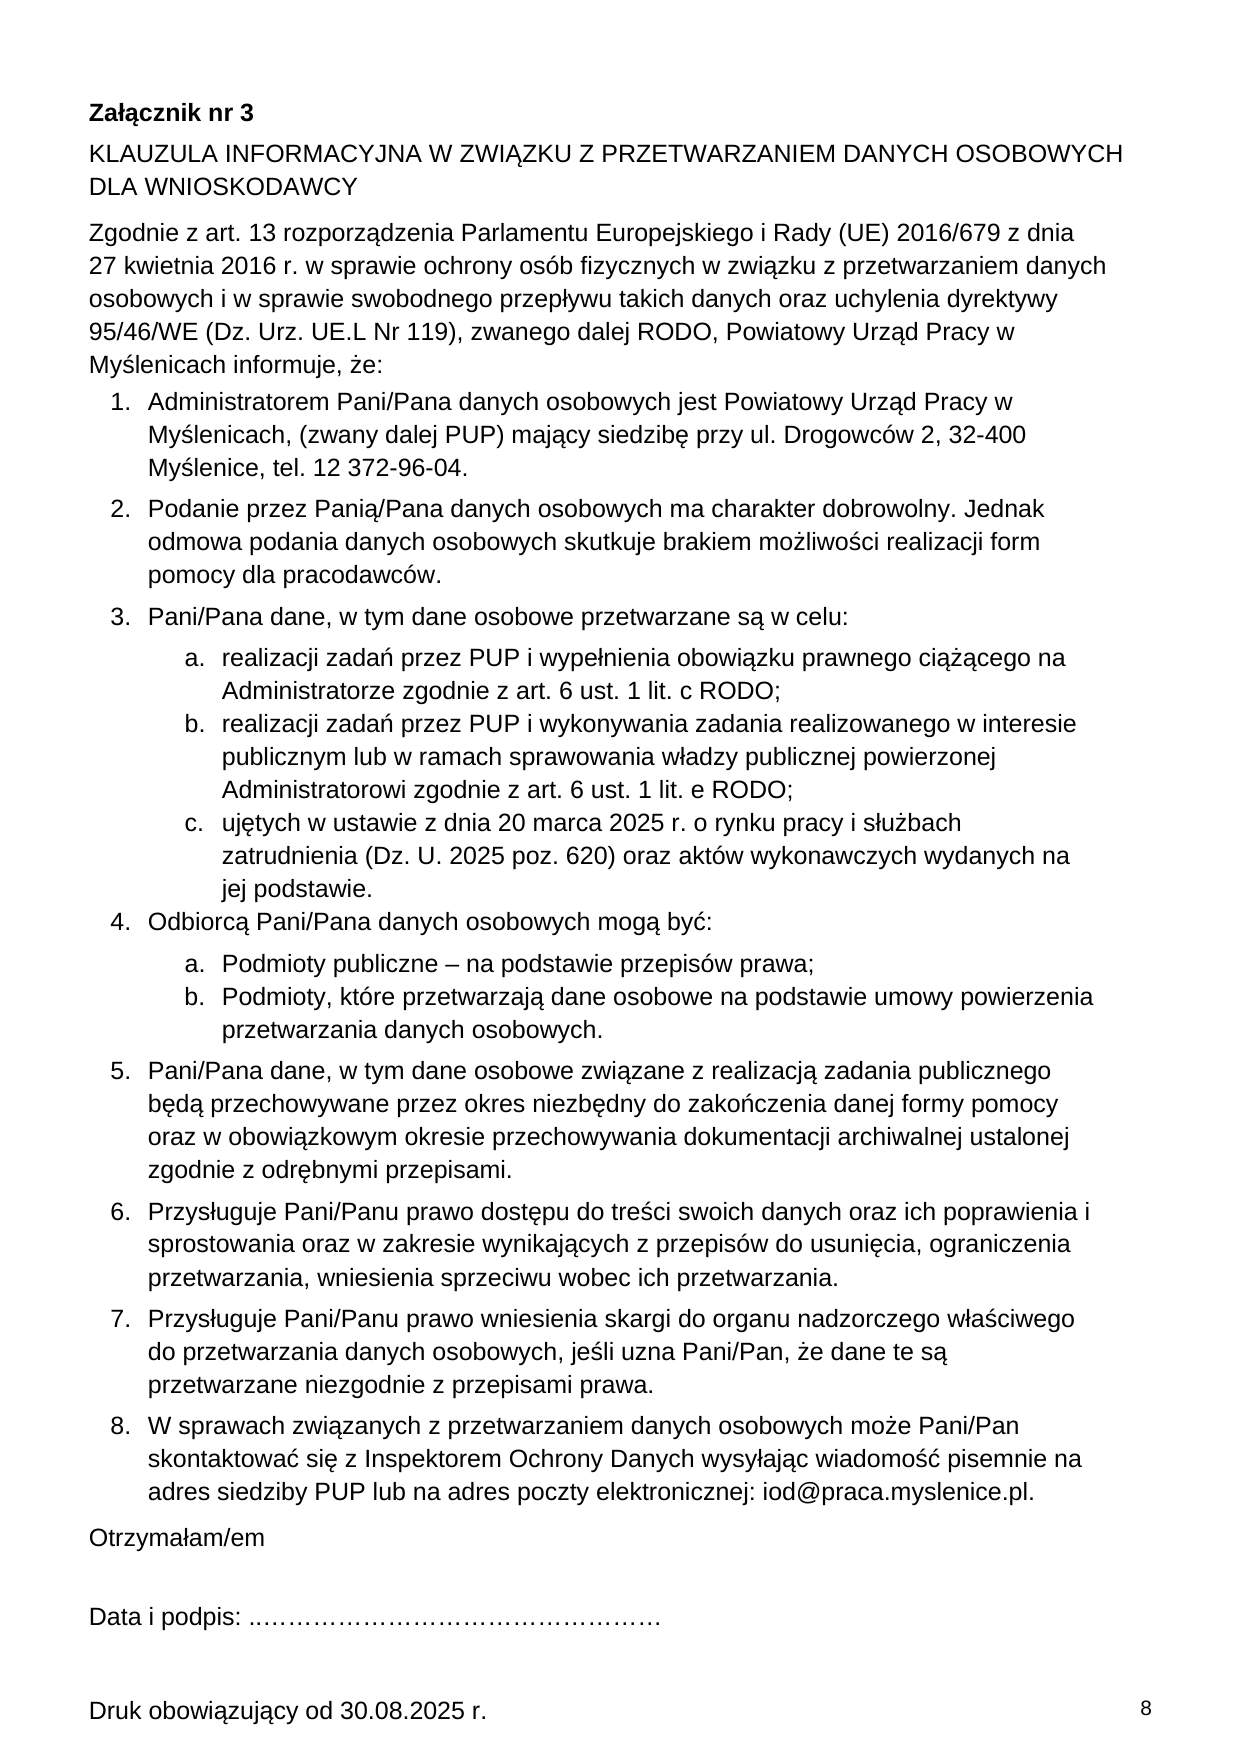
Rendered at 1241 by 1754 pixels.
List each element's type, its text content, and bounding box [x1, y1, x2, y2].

list realizacji zadań przez PUP i wykonywania zadania realizowanego w interesie publicznym lub w ramach sprawowania władzy publicznej powierzonej Administratorowi zgodnie z art. 6 ust. 1 lit. e RODO; [184, 709, 1100, 804]
text Zgodnie z art. 13 rozporządzenia Parlamentu Europejskiego i Rady (UE) 2016/679 z dnia 27 kwietnia 2016 r. w sprawie ochrony osób fizycznych w związku z przetwarzaniem danych osobowych i w sprawie swobodnego przepływu takich danych oraz uchylenia dyrektywy 95/46/WE (Dz. Urz. UE.L Nr 119), zwanego dalej RODO, Powiatowy Urząd Pracy w Myślenicach informuje, że: [89, 218, 1130, 378]
list Otrzymałam/em [89, 1523, 1152, 1552]
list Przysługuje Pani/Panu prawo wniesienia skargi do organu nadzorczego właściwego do przetwarzania danych osobowych, jeśli uzna Pani/Pan, że dane te są przetwarzane niezgodnie z przepisami prawa. [110, 1304, 1100, 1399]
list Podanie przez Panią/Pana danych osobowych ma charakter dobrowolny. Jednak odmowa podania danych osobowych skutkuje brakiem możliwości realizacji form pomocy dla pracodawców. [110, 494, 1100, 589]
list Odbiorcą Pani/Pana danych osobowych mogą być: [110, 907, 1100, 936]
list Podmioty publiczne – na podstawie przepisów prawa; [184, 949, 1100, 977]
list ujętych w ustawie z dnia 20 marca 2025 r. o rynku pracy i służbach zatrudnienia (Dz. U. 2025 poz. 620) oraz aktów wykonawczych wydanych na jej podstawie. [184, 808, 1100, 903]
text KLAUZULA INFORMACYJNA W ZWIĄZKU Z PRZETWARZANIEM DANYCH OSOBOWYCH DLA WNIOSKODAWCY [89, 139, 1152, 201]
subtitle Załącznik nr 3 [89, 98, 1152, 127]
list Pani/Pana dane, w tym dane osobowe związane z realizacją zadania publicznego będą przechowywane przez okres niezbędny do zakończenia danej formy pomocy oraz w obowiązkowym okresie przechowywania dokumentacji archiwalnej ustalonej zgodnie z odrębnymi przepisami. [110, 1056, 1100, 1184]
list realizacji zadań przez PUP i wypełnienia obowiązku prawnego ciążącego na Administratorze zgodnie z art. 6 ust. 1 lit. c RODO; [184, 643, 1100, 705]
list Przysługuje Pani/Panu prawo dostępu do treści swoich danych oraz ich poprawienia i sprostowania oraz w zakresie wynikających z przepisów do usunięcia, ograniczenia przetwarzania, wniesienia sprzeciwu wobec ich przetwarzania. [110, 1196, 1100, 1291]
list Administratorem Pani/Pana danych osobowych jest Powiatowy Urząd Pracy w Myślenicach, (zwany dalej PUP) mający siedzibę przy ul. Drogowców 2, 32-400 Myślenice, tel. 12 372-96-04. [110, 387, 1100, 482]
list Pani/Pana dane, w tym dane osobowe przetwarzane są w celu: [110, 602, 1100, 631]
list W sprawach związanych z przetwarzaniem danych osobowych może Pani/Pan skontaktować się z Inspektorem Ochrony Danych wysyłając wiadomość pisemnie na adres siedziby PUP lub na adres poczty elektronicznej: iod@praca.myslenice.pl. [110, 1411, 1100, 1506]
list Podmioty, które przetwarzają dane osobowe na podstawie umowy powierzenia przetwarzania danych osobowych. [184, 982, 1100, 1043]
list Data i podpis: ..………………………………………… [89, 1602, 1152, 1630]
